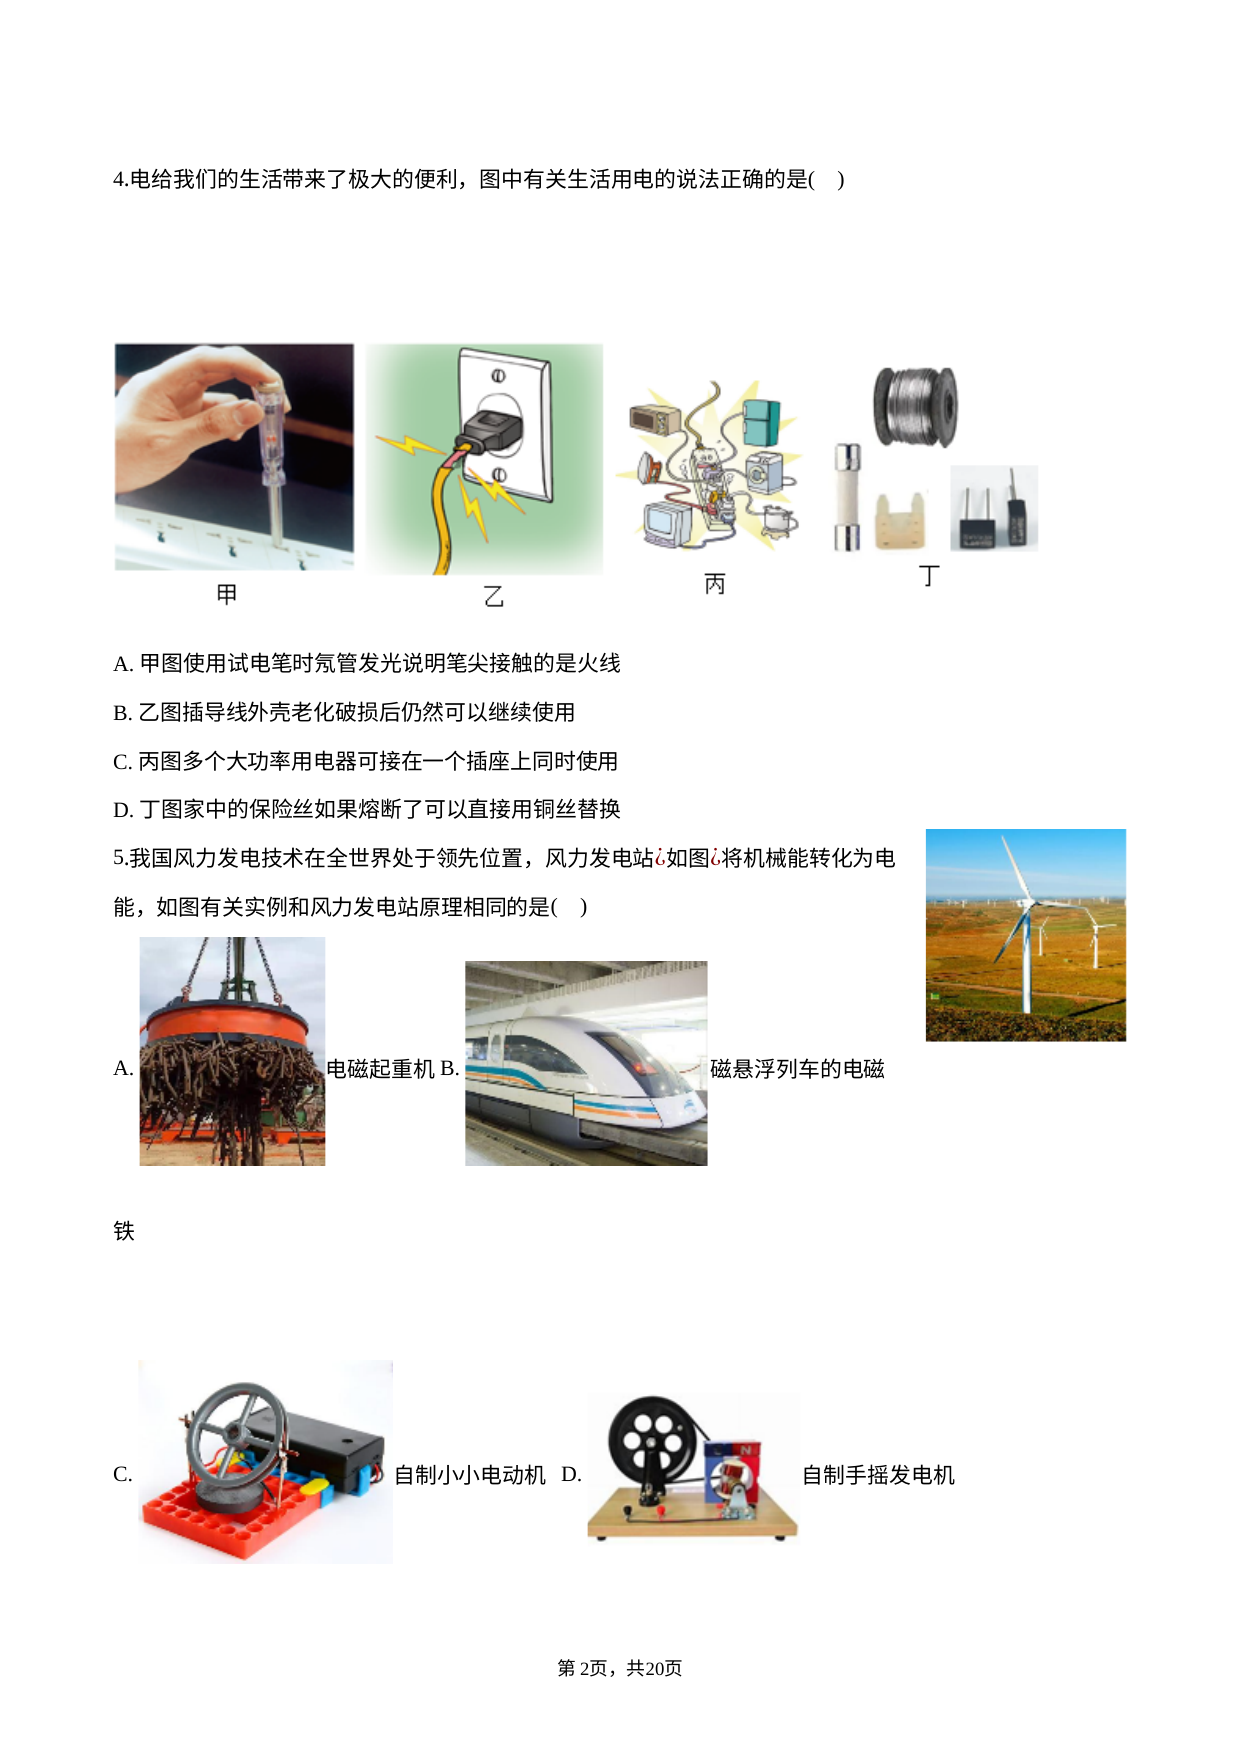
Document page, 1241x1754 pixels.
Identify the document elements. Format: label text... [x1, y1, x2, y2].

picture [139, 937, 326, 1166]
picture [112, 340, 1040, 610]
picture [465, 961, 711, 1166]
text 5.我国风力发电技术在全世界处于领先位置，风力发电站如图将机械能转化为电能，如图有关实例和风力发电站原理相同的是( ) [113, 840, 925, 922]
text A. 甲图使用试电笔时氖管发光说明笔尖接触的是火线 B. 乙图插导线外壳老化破损后仍然可以继续使用 C. 丙图多个大功率用电器可接在一个插座上同时使用 D. 丁图家中的保险丝如果熔断了可以直接用铜丝替换 [113, 646, 1127, 824]
picture [587, 1385, 802, 1564]
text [113, 937, 1127, 1587]
picture [138, 1360, 393, 1564]
picture [925, 829, 1128, 1045]
